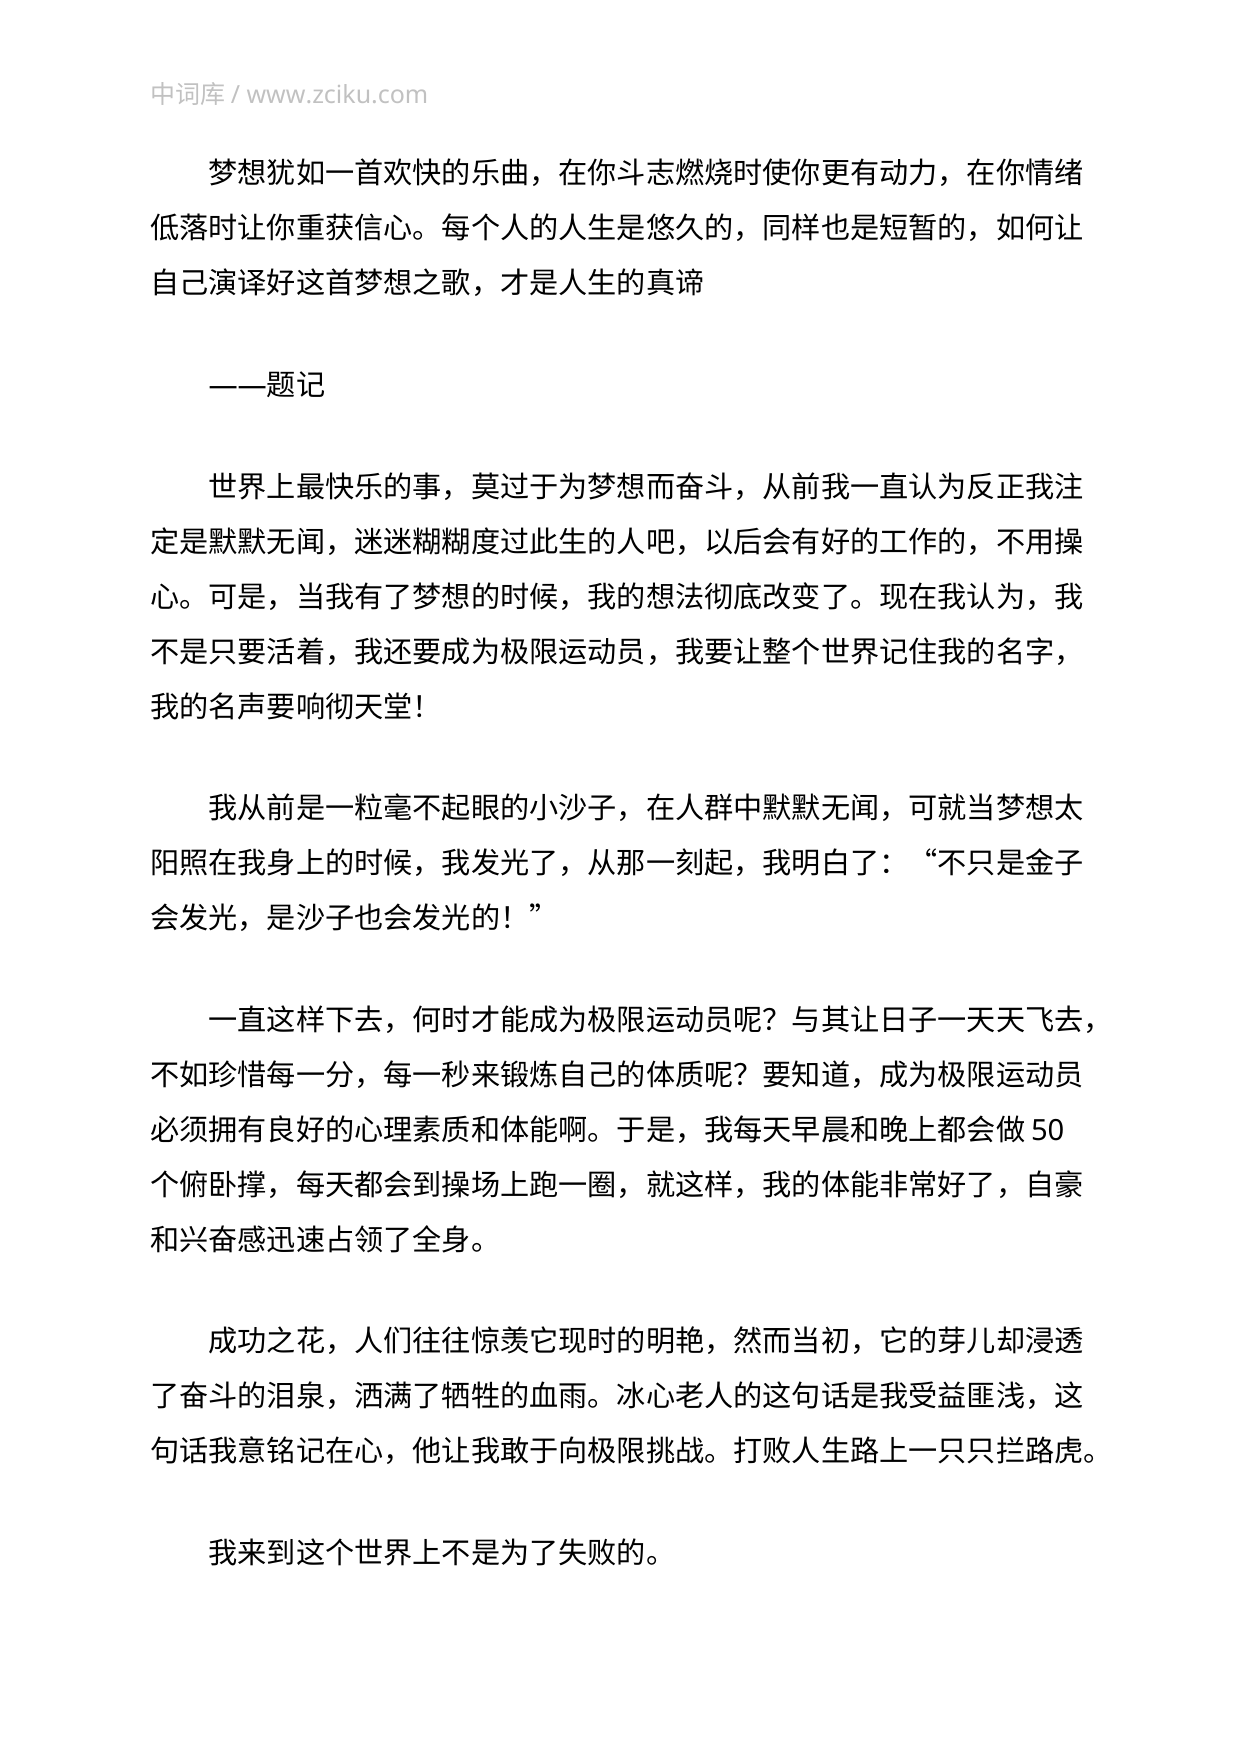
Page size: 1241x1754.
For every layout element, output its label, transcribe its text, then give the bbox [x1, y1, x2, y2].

text 成功之花，人们往往惊羡它现时的明艳，然而当初，它的芽儿却浸透了奋斗的泪泉，洒满了牺牲的血雨。冰心老人的这句话是我受益匪浅，这句话我意铭记在心，他让我敢于向极限挑战。打败人生路上一只只拦路虎。 [150, 1318, 1090, 1470]
text 世界上最快乐的事，莫过于为梦想而奋斗，从前我一直认为反正我注定是默默无闻，迷迷糊糊度过此生的人吧，以后会有好的工作的，不用操心。可是，当我有了梦想的时候，我的想法彻底改变了。现在我认为，我不是只要活着，我还要成为极限运动员，我要让整个世界记住我的名字，我的名声要响彻天堂！ [150, 463, 1090, 725]
text 一直这样下去，何时才能成为极限运动员呢？与其让日子一天天飞去，不如珍惜每一分，每一秒来锻炼自己的体质呢？要知道，成为极限运动员必须拥有良好的心理素质和体能啊。于是，我每天早晨和晚上都会做50个俯卧撑，每天都会到操场上跑一圈，就这样，我的体能非常好了，自豪和兴奋感迅速占领了全身。 [150, 996, 1090, 1258]
text ——题记 [150, 362, 1090, 404]
text 我来到这个世界上不是为了失败的。 [150, 1529, 1090, 1572]
text 梦想犹如一首欢快的乐曲，在你斗志燃烧时使你更有动力，在你情绪低落时让你重获信心。每个人的人生是悠久的，同样也是短暂的，如何让自己演译好这首梦想之歌，才是人生的真谛 [150, 150, 1090, 302]
text 我从前是一粒毫不起眼的小沙子，在人群中默默无闻，可就当梦想太阳照在我身上的时候，我发光了，从那一刻起，我明白了：“不只是金子会发光，是沙子也会发光的！” [150, 785, 1090, 937]
